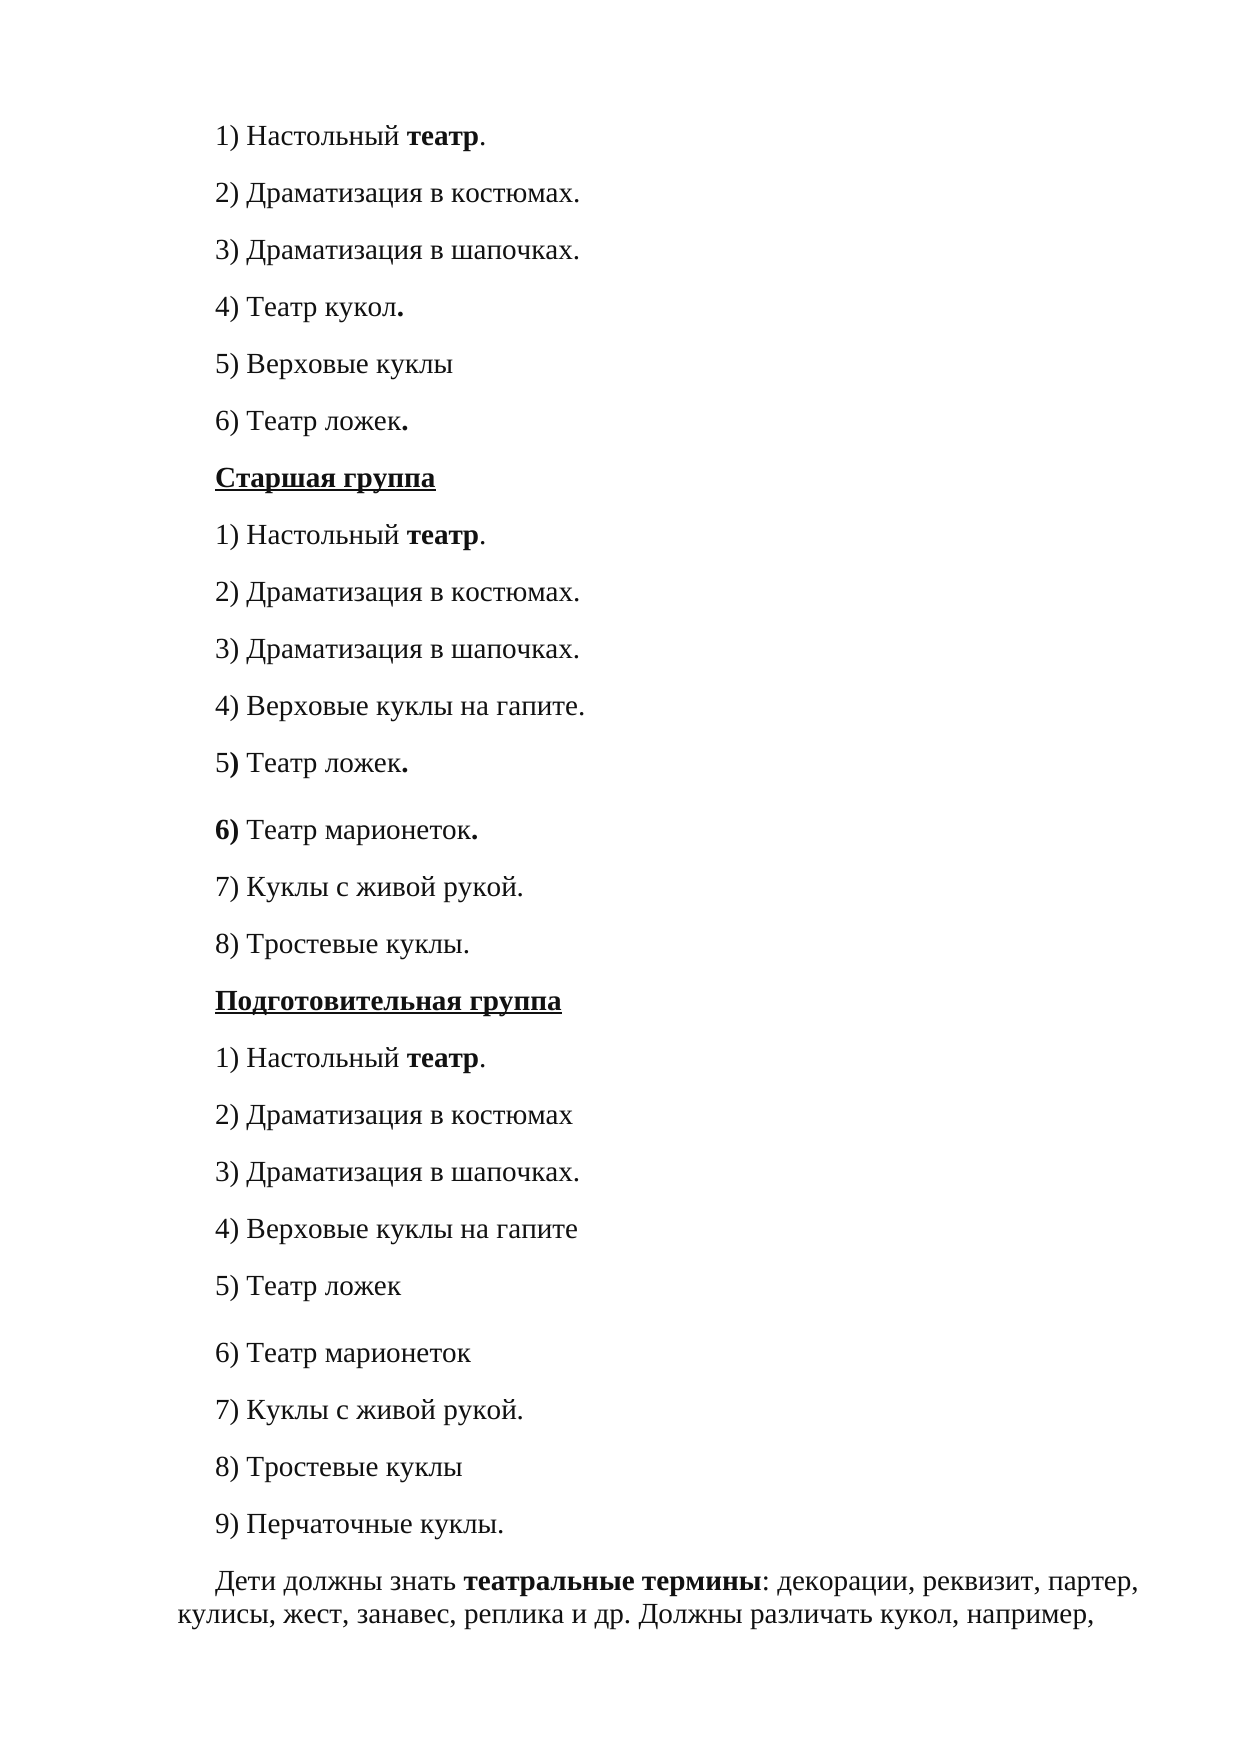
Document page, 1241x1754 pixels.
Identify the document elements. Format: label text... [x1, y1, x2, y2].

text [177, 1563, 1152, 1630]
text 1) Настольный театр. [177, 517, 1152, 551]
text 6) Театр марионеток [177, 1335, 1152, 1368]
text 4) Театр кукол. [177, 289, 1152, 323]
text 2) Драматизация в костюмах. [177, 175, 1152, 209]
text Старшая группа [177, 460, 1152, 493]
text 5) Театр ложек. [177, 745, 1152, 778]
text 1) Настольный театр. [177, 1040, 1152, 1073]
text 7) Куклы с живой рукой. [177, 869, 1152, 902]
text 8) Тростевые куклы. [177, 926, 1152, 959]
text 3) Драматизация в шапочках. [177, 631, 1152, 664]
text 5) Верховые куклы [177, 346, 1152, 379]
text 8) Тростевые куклы [177, 1449, 1152, 1482]
text 6) Театр ложек. [177, 403, 1152, 437]
text 3) Драматизация в шапочках. [177, 1154, 1152, 1187]
text 7) Куклы с живой рукой. [177, 1392, 1152, 1425]
text 3) Драматизация в шапочках. [177, 232, 1152, 266]
text 4) Верховые куклы на гапите [177, 1211, 1152, 1244]
text Подготовительная группа [177, 983, 1152, 1016]
text 2) Драматизация в костюмах. [177, 574, 1152, 607]
text 5) Театр ложек [177, 1268, 1152, 1301]
text 6) Театр марионеток. [177, 812, 1152, 846]
text 4) Верховые куклы на гапите. [177, 688, 1152, 721]
text 2) Драматизация в костюмах [177, 1097, 1152, 1130]
text 9) Перчаточные куклы. [177, 1506, 1152, 1539]
text 1) Настольный театр. [177, 118, 1152, 152]
